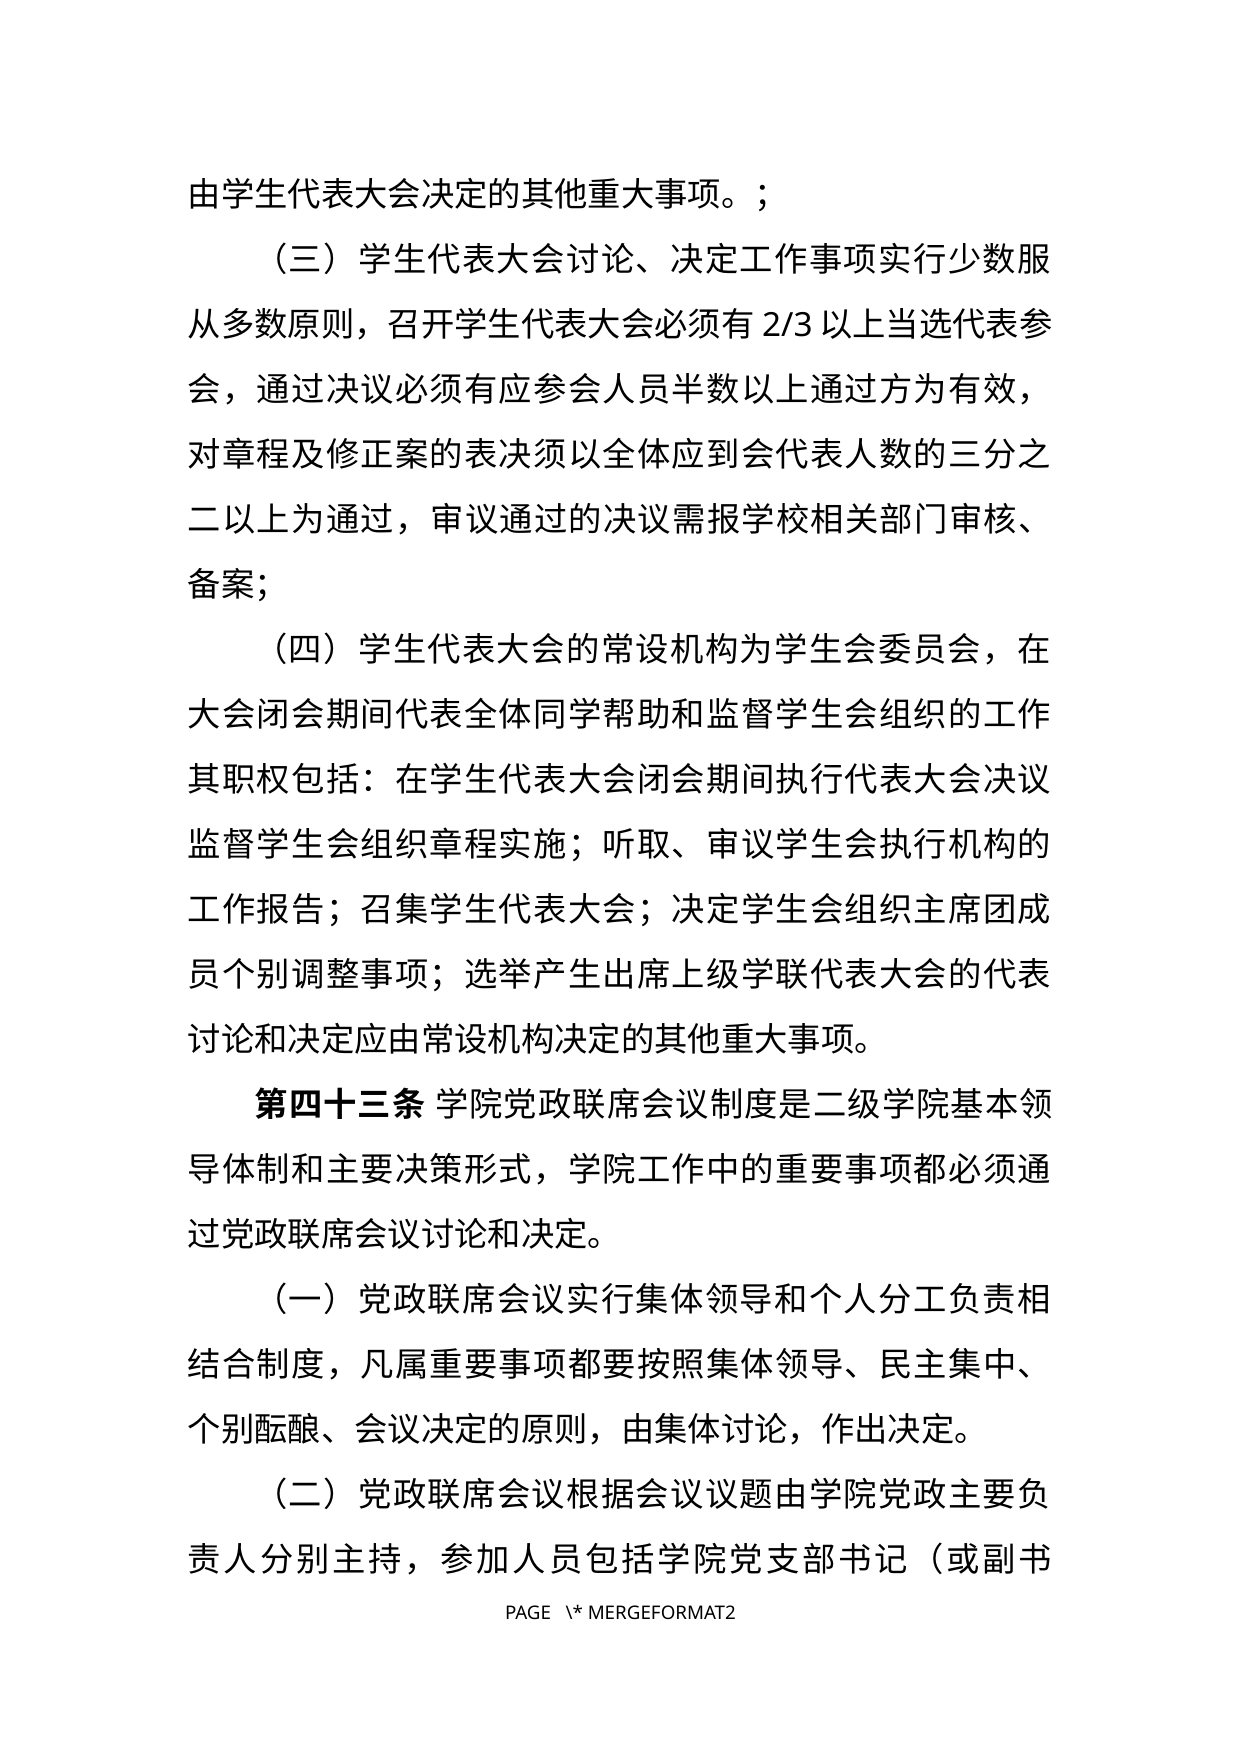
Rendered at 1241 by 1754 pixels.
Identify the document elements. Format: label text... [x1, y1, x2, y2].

text （四）学生代表大会的常设机构为学生会委员会，在大会闭会期间代表全体同学帮助和监督学生会组织的工作，其职权包括：在学生代表大会闭会期间执行代表大会决议；监督学生会组织章程实施；听取、审议学生会执行机构的工作报告；召集学生代表大会；决定学生会组织主席团成员个别调整事项；选举产生出席上级学联代表大会的代表；讨论和决定应由常设机构决定的其他重大事项。 [187, 615, 1053, 1070]
text 第四十三条 学院党政联席会议制度是二级学院基本领导体制和主要决策形式，学院工作中的重要事项都必须通过党政联席会议讨论和决定。 [187, 1070, 1053, 1265]
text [187, 1460, 1053, 1590]
text （三）学生代表大会讨论、决定工作事项实行少数服从多数原则，召开学生代表大会必须有2/3以上当选代表参会，通过决议必须有应参会人员半数以上通过方为有效，对章程及修正案的表决须以全体应到会代表人数的三分之二以上为通过，审议通过的决议需报学校相关部门审核、备案； [187, 225, 1053, 615]
text （一）党政联席会议实行集体领导和个人分工负责相结合制度，凡属重要事项都要按照集体领导、民主集中、个别酝酿、会议决定的原则，由集体讨论，作出决定。 [187, 1265, 1053, 1460]
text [187, 160, 1053, 225]
